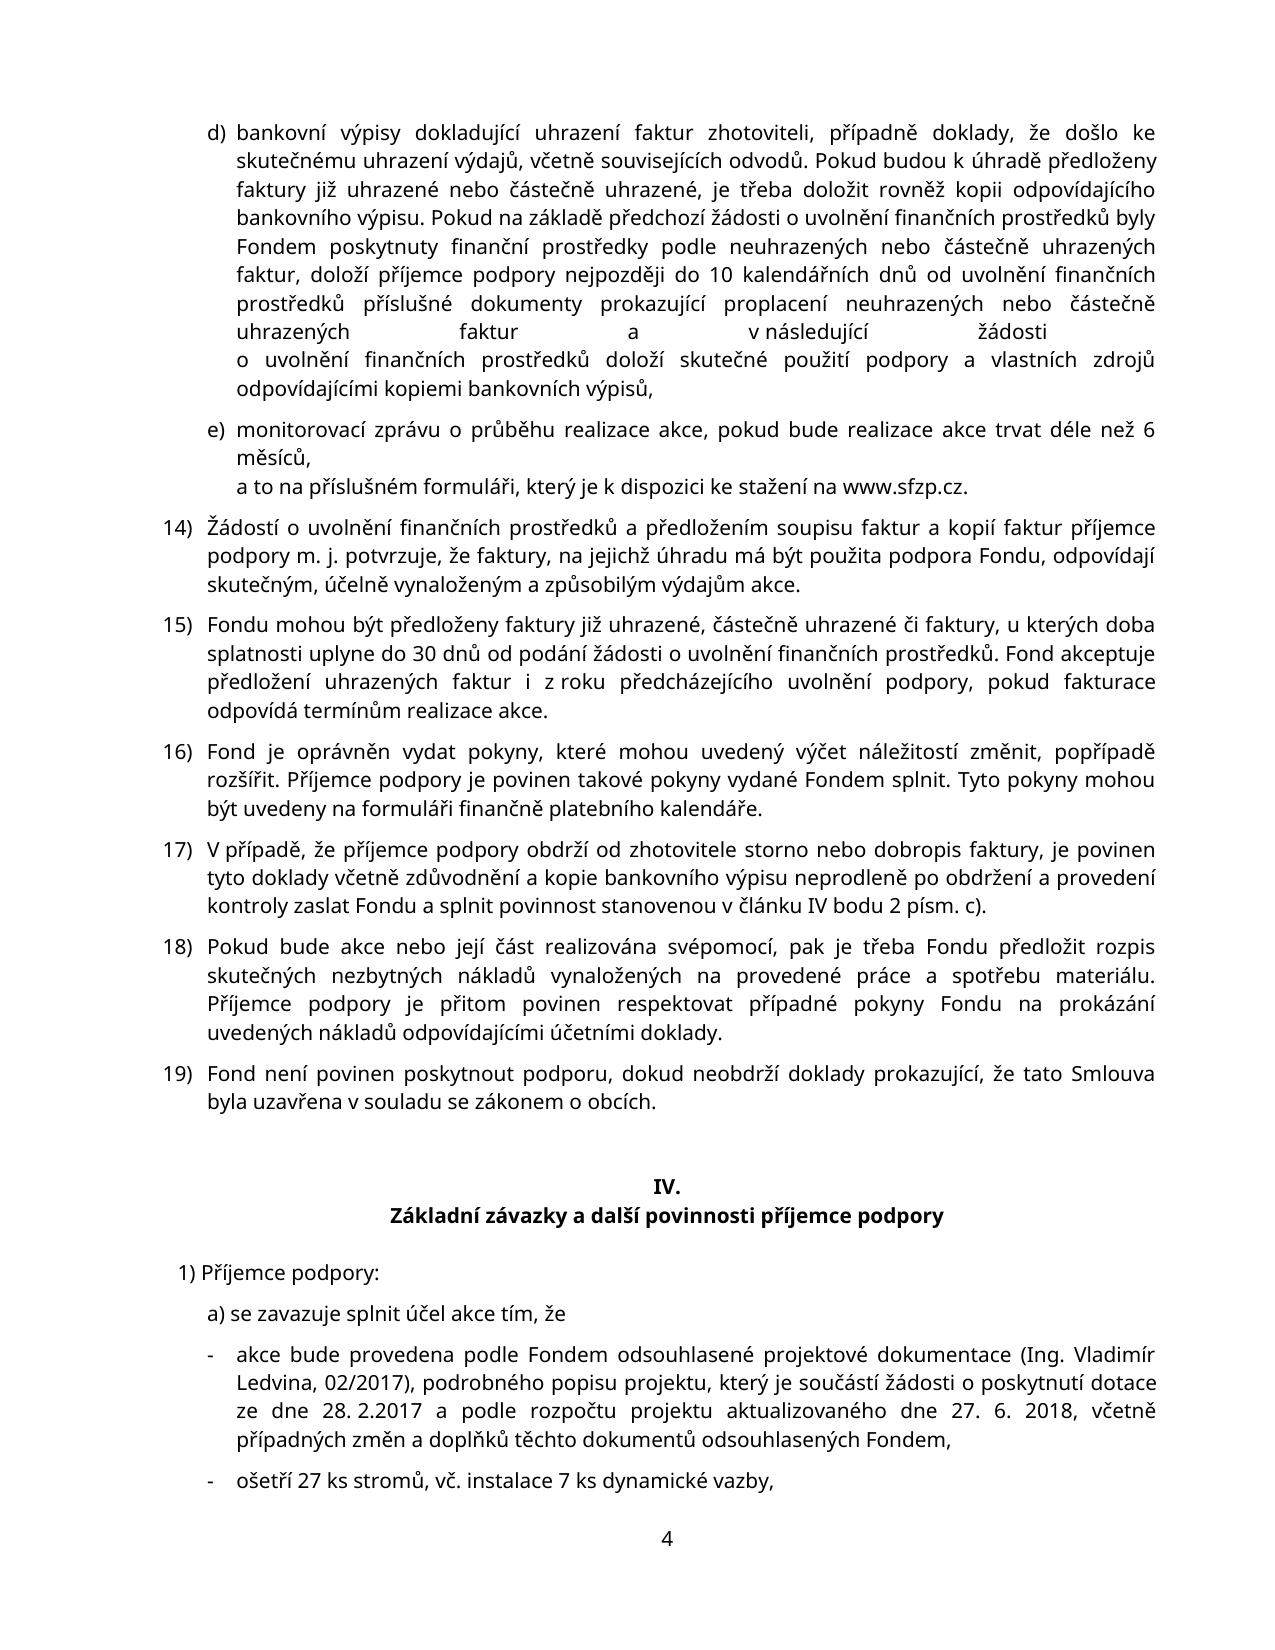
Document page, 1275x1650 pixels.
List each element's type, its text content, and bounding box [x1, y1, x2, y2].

list ošetří 27 ks stromů, vč. instalace 7 ks dynamické vazby, [207, 1466, 1157, 1494]
list Fond je oprávněn vydat pokyny, které mohou uvedený výčet náležitostí změnit, popřípadě rozšířit. Příjemce podpory je povinen takové pokyny vydané Fondem splnit. Tyto pokyny mohou být uvedeny na formuláři finančně platebního kalendáře. [162, 737, 1157, 822]
list Fondu mohou být předloženy faktury již uhrazené, částečně uhrazené či faktury, u kterých doba splatnosti uplyne do 30 dnů od podání žádosti o uvolnění finančních prostředků. Fond akceptuje předložení uhrazených faktur i z roku předcházejícího uvolnění podpory, pokud fakturace odpovídá termínům realizace akce. [162, 611, 1157, 724]
list monitorovací zprávu o průběhu realizace akce, pokud bude realizace akce trvat déle než 6 měsíců, a to na příslušném formuláři, který je k dispozici ke stažení na www.sfzp.cz. [207, 415, 1157, 500]
text 1) Příjemce podpory: [177, 1258, 1157, 1286]
list Pokud bude akce nebo její část realizována svépomocí, pak je třeba Fondu předložit rozpis skutečných nezbytných nákladů vynaložených na provedené práce a spotřebu materiálu. Příjemce podpory je přitom povinen respektovat případné pokyny Fondu na prokázání uvedených nákladů odpovídajícími účetními doklady. [162, 932, 1157, 1046]
text a) se zavazuje splnit účel akce tím, že [207, 1299, 1157, 1327]
list Žádostí o uvolnění finančních prostředků a předložením soupisu faktur a kopií faktur příjemce podpory m. j. potvrzuje, že faktury, na jejichž úhradu má být použita podpora Fondu, odpovídají skutečným, účelně vynaloženým a způsobilým výdajům akce. [162, 513, 1157, 598]
text Základní závazky a další povinnosti příjemce podpory [177, 1201, 1157, 1229]
list akce bude provedena podle Fondem odsouhlasené projektové dokumentace (Ing. Vladimír Ledvina, 02/2017), podrobného popisu projektu, který je součástí žádosti o poskytnutí dotace ze dne 28. 2.2017 a podle rozpočtu projektu aktualizovaného dne 27. 6. 2018, včetně případných změn a doplňků těchto dokumentů odsouhlasených Fondem, [207, 1340, 1157, 1453]
list bankovní výpisy dokladující uhrazení faktur zhotoviteli, případně doklady, že došlo ke skutečnému uhrazení výdajů, včetně souvisejících odvodů. Pokud budou k úhradě předloženy faktury již uhrazené nebo částečně uhrazené, je třeba doložit rovněž kopii odpovídajícího bankovního výpisu. Pokud na základě předchozí žádosti o uvolnění finančních prostředků byly Fondem poskytnuty finanční prostředky podle neuhrazených nebo částečně uhrazených faktur, doloží příjemce podpory nejpozději do 10 kalendářních dnů od uvolnění finančních prostředků příslušné dokumenty prokazující proplacení neuhrazených nebo částečně uhrazených faktur a v následující žádosti o uvolnění finančních prostředků doloží skutečné použití podpory a vlastních zdrojů odpovídajícími kopiemi bankovních výpisů, [207, 118, 1157, 402]
text IV. [177, 1172, 1157, 1201]
list V případě, že příjemce podpory obdrží od zhotovitele storno nebo dobropis faktury, je povinen tyto doklady včetně zdůvodnění a kopie bankovního výpisu neprodleně po obdržení a provedení kontroly zaslat Fondu a splnit povinnost stanovenou v článku IV bodu 2 písm. c). [162, 835, 1157, 920]
list Fond není povinen poskytnout podporu, dokud neobdrží doklady prokazující, že tato Smlouva byla uzavřena v souladu se zákonem o obcích. [162, 1059, 1157, 1116]
